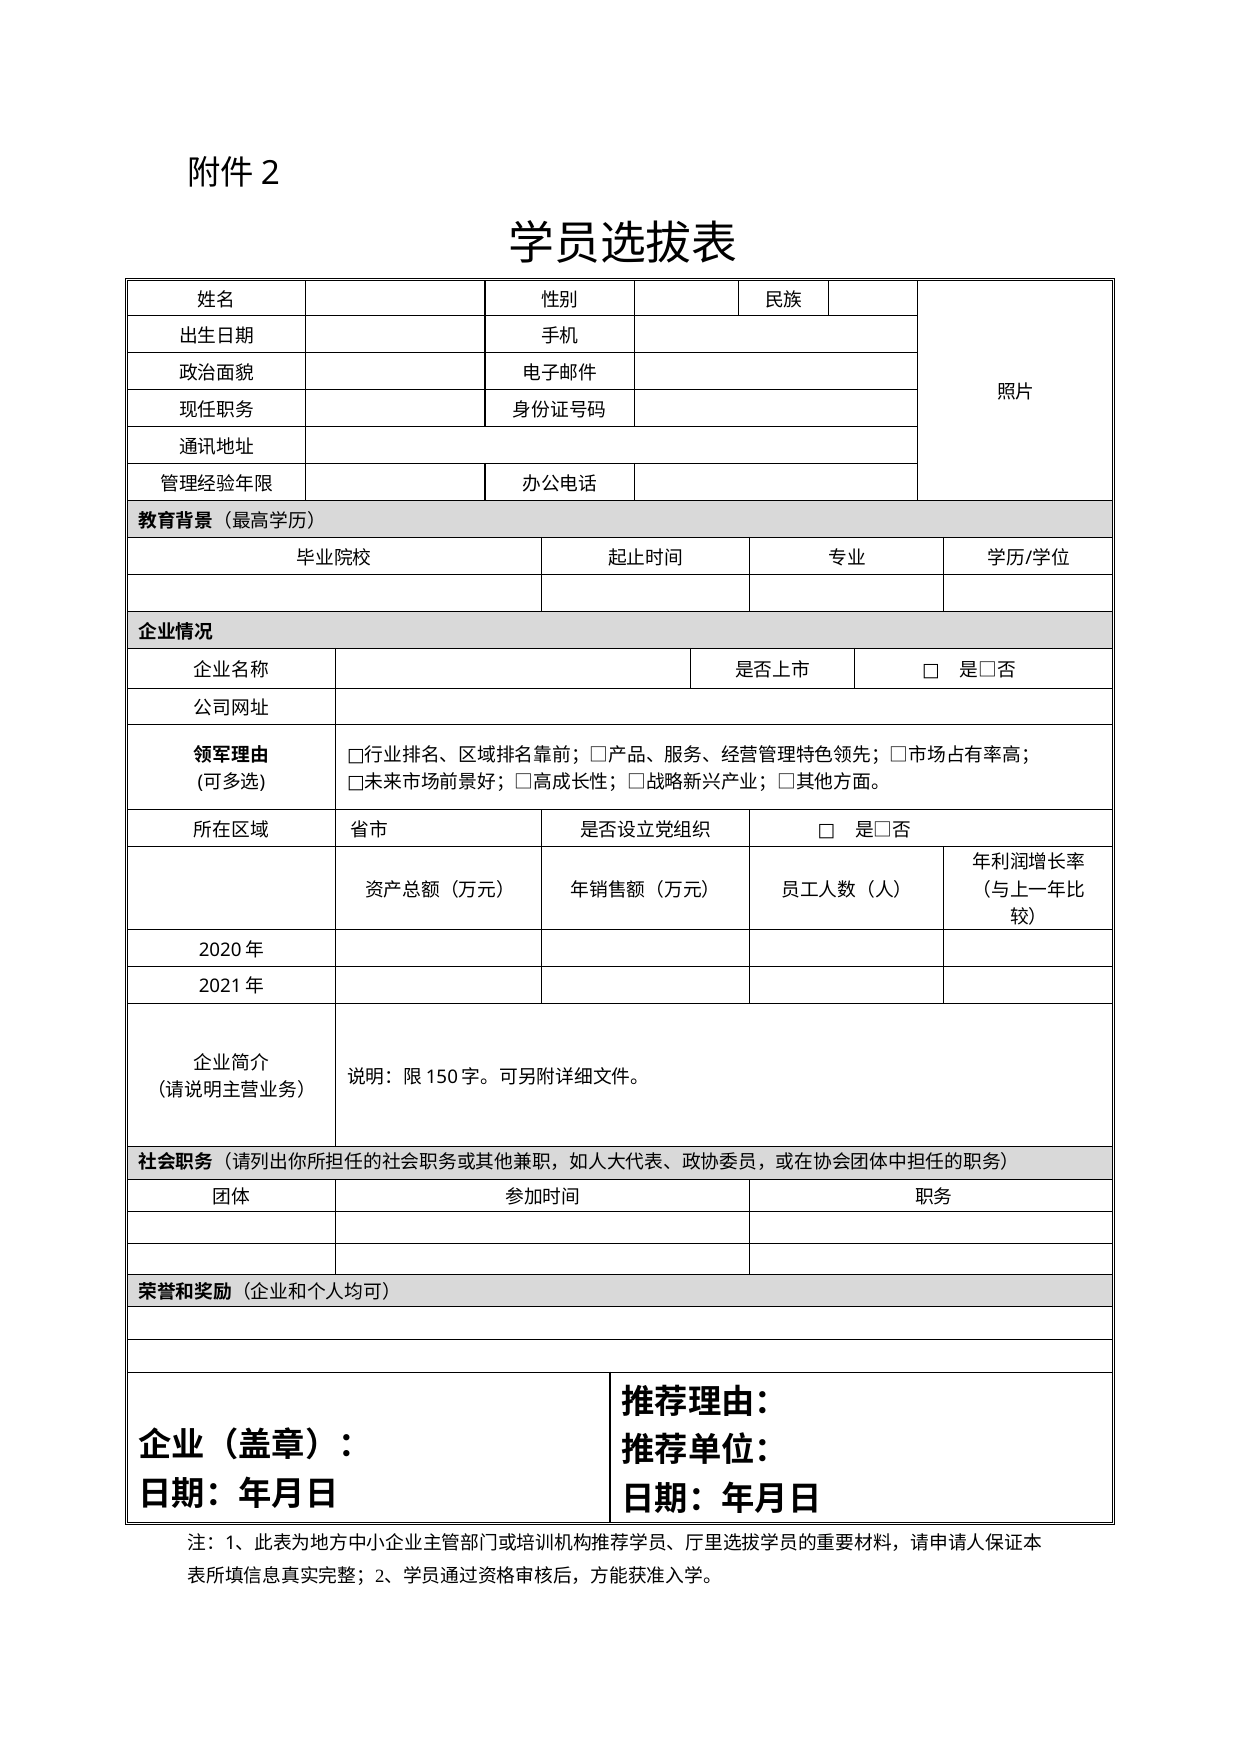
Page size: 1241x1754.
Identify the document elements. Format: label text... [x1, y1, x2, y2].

table_cell 员工人数（人） [750, 847, 943, 929]
table_cell [750, 1212, 1112, 1242]
table_cell 专业 [750, 538, 943, 574]
table_cell 出生日期 [128, 316, 305, 352]
table_cell 职务 [750, 1180, 1112, 1211]
table_cell 社会职务（请列出你所担任的社会职务或其他兼职，如人大代表、政协委员，或在协会团体中担任的职务） [128, 1147, 1112, 1179]
table_cell 政治面貌 [128, 353, 305, 389]
table_cell [128, 1340, 1112, 1372]
table_cell [128, 847, 335, 929]
table_cell 企业情况 [128, 612, 1112, 648]
table_cell [542, 930, 749, 966]
table_cell 企业（盖章）： 日期：年月日 [128, 1373, 609, 1522]
table_cell 参加时间 [336, 1180, 749, 1211]
table_cell 现任职务 [128, 390, 305, 426]
table_cell [128, 575, 541, 611]
table_cell 电子邮件 [486, 353, 634, 389]
table_cell [336, 689, 1112, 724]
table_cell [336, 930, 541, 966]
text 注：1、此表为地方中小企业主管部门或培训机构推荐学员、厅里选拔学员的重要材料，请申请人保证本表所填信息真实完整；2、学员通过资格审核后，方能获准入学。 [187, 1525, 1053, 1590]
table_cell 资产总额（万元） [336, 847, 541, 929]
table_cell 推荐理由： 推荐单位： 日期：年月日 [611, 1373, 1112, 1522]
table_header [635, 281, 738, 315]
table_cell [750, 967, 943, 1003]
table_cell [128, 1244, 335, 1274]
table_cell [306, 427, 917, 463]
table_cell 2021年 [128, 967, 335, 1003]
table_cell [944, 930, 1112, 966]
table_cell 教育背景（最高学历） [128, 501, 1112, 537]
table_cell 办公电话 [486, 464, 634, 500]
table_cell 荣誉和奖励（企业和个人均可） [128, 1275, 1112, 1306]
table_header 姓名 [128, 281, 305, 315]
table_cell 团体 [128, 1180, 335, 1211]
table_cell [635, 353, 917, 389]
table_cell □行业排名、区域排名靠前；□产品、服务、经营管理特色领先；□市场占有率高； □未来市场前景好；□高成长性；□战略新兴产业；□其他方面。 [336, 725, 1112, 809]
table_header 性别 [486, 281, 634, 315]
table_cell 是否上市 [691, 649, 854, 688]
table_cell 起止时间 [542, 538, 749, 574]
table_cell 2020年 [128, 930, 335, 966]
table_cell [750, 575, 943, 611]
table_cell [336, 967, 541, 1003]
text 附件2 [187, 146, 1053, 194]
table_cell 管理经验年限 [128, 464, 305, 500]
table_cell [128, 1212, 335, 1242]
table_cell 是□否 [855, 649, 1112, 688]
table_cell 所在区域 [128, 810, 335, 846]
table_cell 通讯地址 [128, 427, 305, 463]
table_cell [306, 464, 484, 500]
table_cell [635, 464, 917, 500]
table_cell [336, 649, 690, 688]
table_cell [944, 575, 1112, 611]
table_cell 企业简介 （请说明主营业务） [128, 1004, 335, 1146]
table_cell 年利润增长率 （与上一年比较） [944, 847, 1112, 929]
table_cell [635, 390, 917, 426]
table_cell 领军理由 (可多选) [128, 725, 335, 809]
table_cell [542, 967, 749, 1003]
table_cell 年销售额（万元） [542, 847, 749, 929]
table_cell 是□否 [750, 810, 1112, 846]
table_cell [542, 575, 749, 611]
text 学员选拔表 [187, 207, 1053, 273]
table_cell [306, 353, 484, 389]
table_cell 毕业院校 [128, 538, 541, 574]
table_header 照片 [918, 281, 1112, 500]
table_cell [306, 390, 484, 426]
table_cell 企业名称 [128, 649, 335, 688]
table_cell [336, 1244, 749, 1274]
table_cell 身份证号码 [486, 390, 634, 426]
table_cell 是否设立党组织 [542, 810, 749, 846]
table_cell [750, 1244, 1112, 1274]
table_cell 公司网址 [128, 689, 335, 724]
table_cell [750, 930, 943, 966]
table_cell 学历/学位 [944, 538, 1112, 574]
table_cell [635, 316, 917, 352]
table_cell 省市 [336, 810, 541, 846]
table_cell 说明：限150字。可另附详细文件。 [336, 1004, 1112, 1146]
table_header 民族 [739, 281, 828, 315]
table_cell [306, 316, 484, 352]
table_cell [336, 1212, 749, 1242]
table_cell [128, 1307, 1112, 1338]
table_header [306, 281, 484, 315]
table_cell [944, 967, 1112, 1003]
table_header [829, 281, 917, 315]
table_cell 手机 [486, 316, 634, 352]
